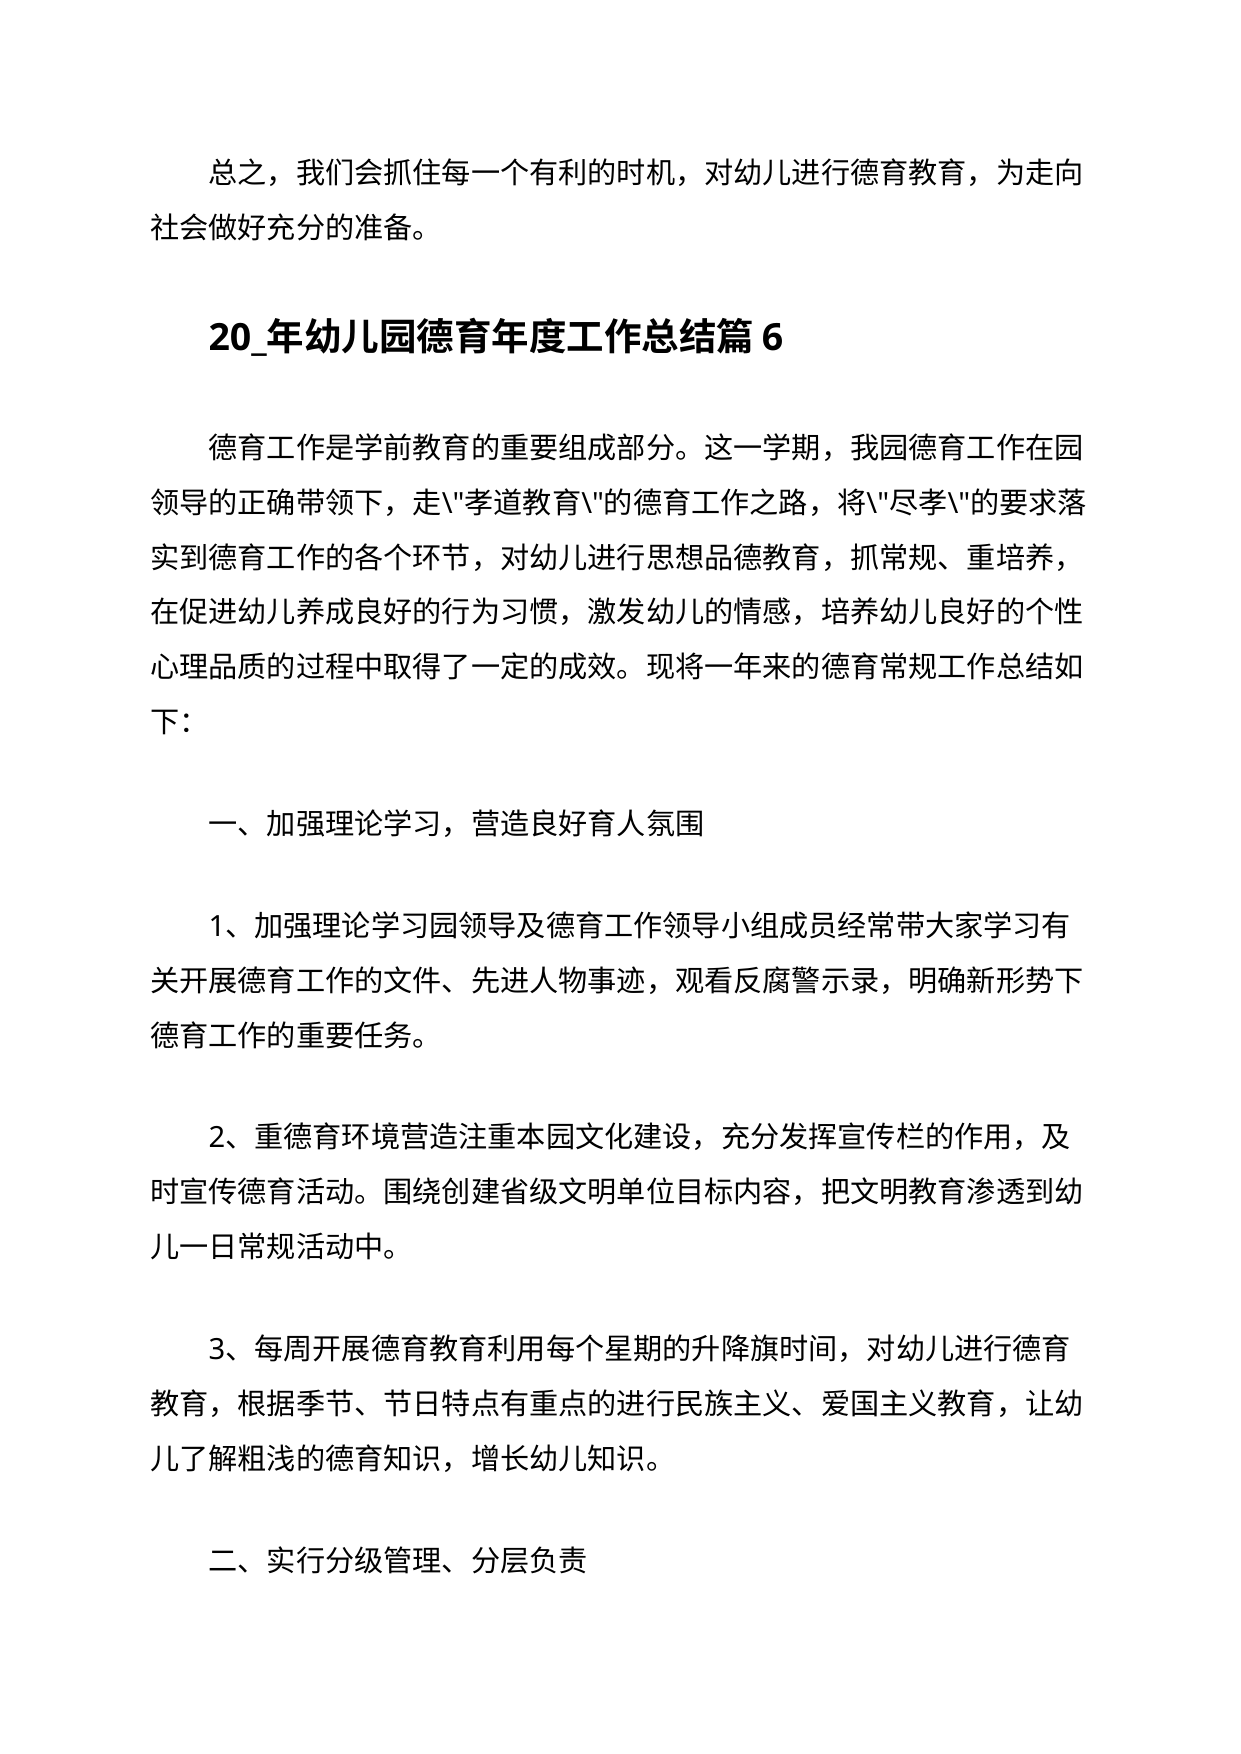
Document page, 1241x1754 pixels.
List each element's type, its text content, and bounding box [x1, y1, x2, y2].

text 2、重德育环境营造注重本园文化建设，充分发挥宣传栏的作用，及时宣传德育活动。围绕创建省级文明单位目标内容，把文明教育渗透到幼儿一日常规活动中。 [150, 1114, 1090, 1266]
text 总之，我们会抓住每一个有利的时机，对幼儿进行德育教育，为走向社会做好充分的准备。 [150, 150, 1090, 247]
text 一、加强理论学习，营造良好育人氛围 [150, 801, 1090, 843]
text 20_年幼儿园德育年度工作总结篇6 [150, 307, 1090, 361]
text 3、每周开展德育教育利用每个星期的升降旗时间，对幼儿进行德育教育，根据季节、节日特点有重点的进行民族主义、爱国主义教育，让幼儿了解粗浅的德育知识，增长幼儿知识。 [150, 1326, 1090, 1478]
text 1、加强理论学习园领导及德育工作领导小组成员经常带大家学习有关开展德育工作的文件、先进人物事迹，观看反腐警示录，明确新形势下德育工作的重要任务。 [150, 902, 1090, 1054]
text 二、实行分级管理、分层负责 [150, 1537, 1090, 1580]
text 德育工作是学前教育的重要组成部分。这一学期，我园德育工作在园领导的正确带领下，走\"孝道教育\"的德育工作之路，将\"尽孝\"的要求落实到德育工作的各个环节，对幼儿进行思想品德教育，抓常规、重培养，在促进幼儿养成良好的行为习惯，激发幼儿的情感，培养幼儿良好的个性心理品质的过程中取得了一定的成效。现将一年来的德育常规工作总结如下： [150, 424, 1090, 741]
